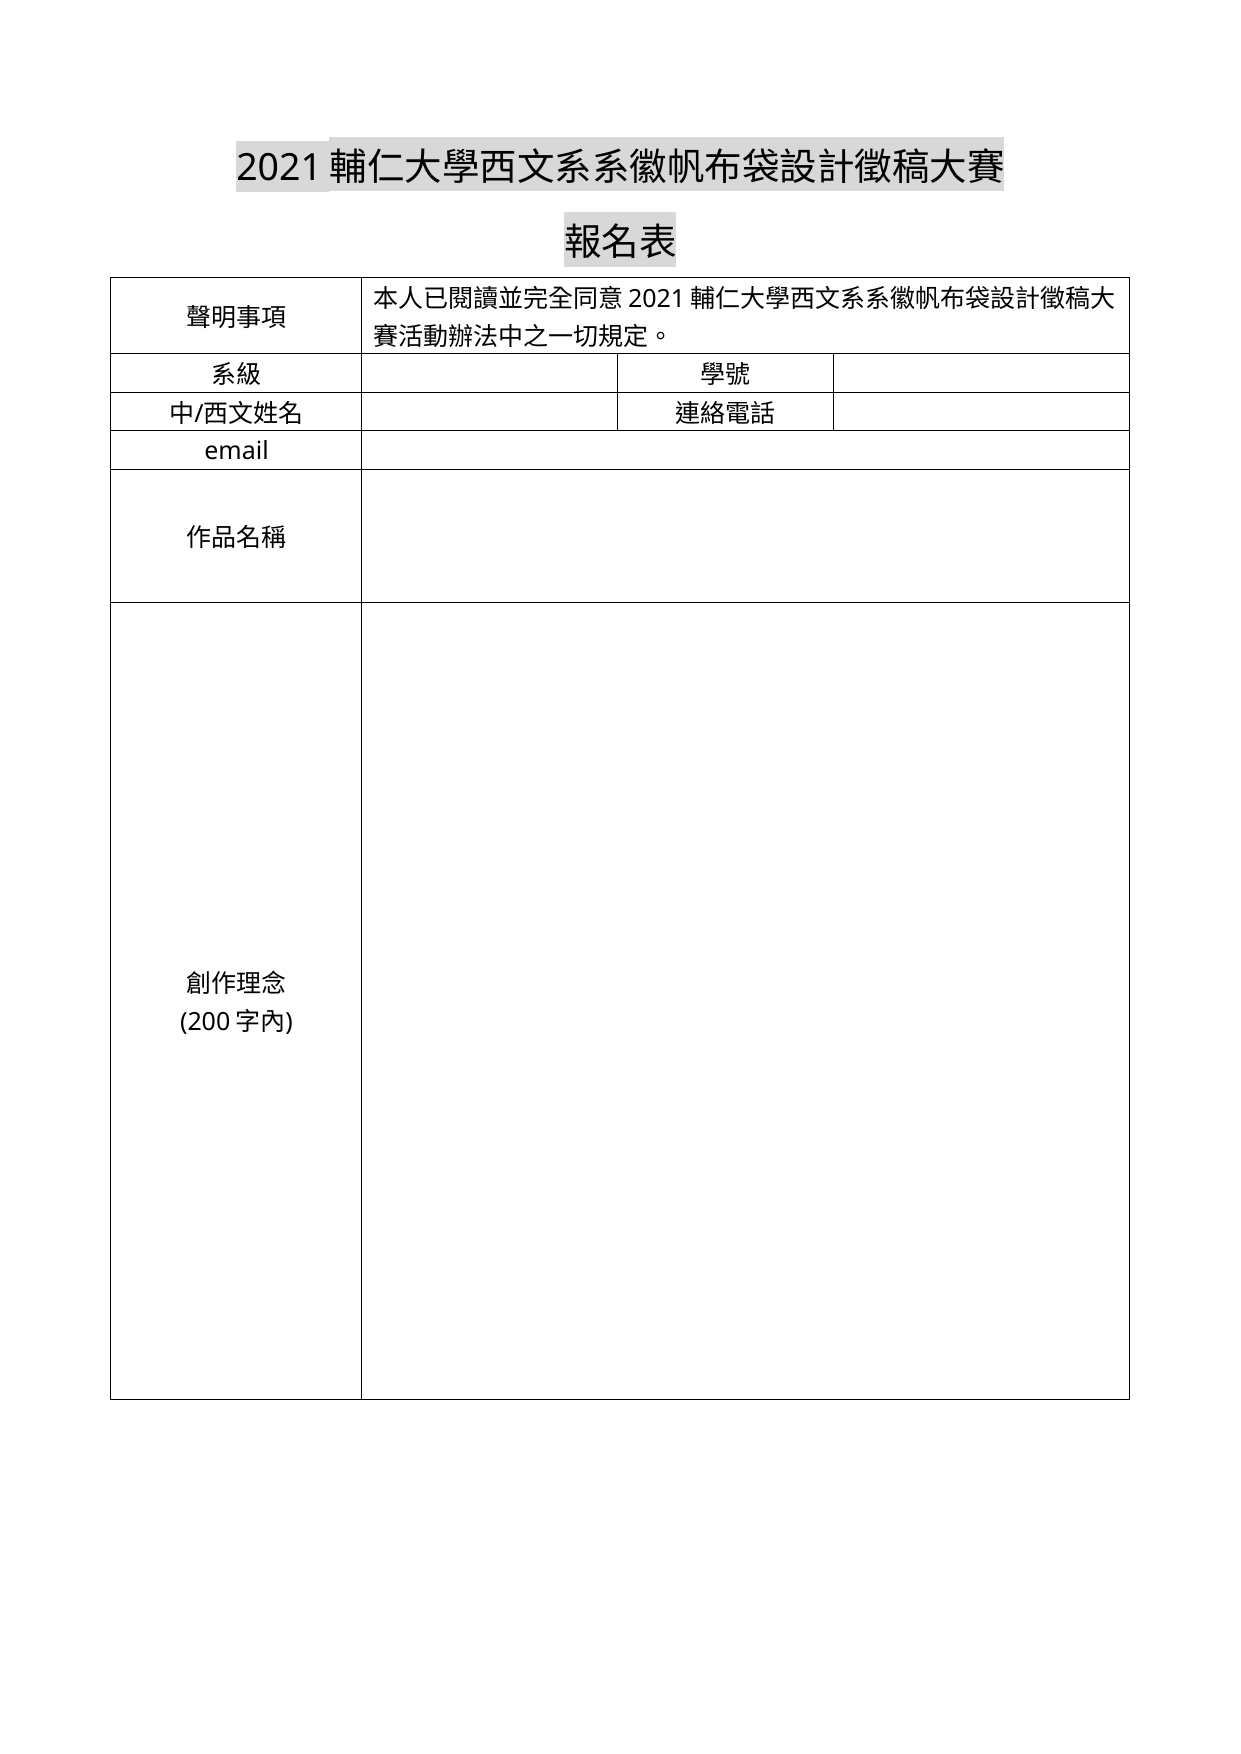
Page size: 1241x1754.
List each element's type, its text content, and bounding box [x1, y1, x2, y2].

table_cell [362, 354, 617, 392]
table_cell [362, 431, 1129, 469]
table_cell [362, 470, 1129, 602]
table_cell 學號 [618, 354, 833, 392]
table_cell email [111, 431, 361, 469]
table_cell [362, 603, 1129, 1399]
text 報名表 [148, 202, 1092, 277]
table_cell [362, 393, 617, 430]
table_cell [834, 354, 1129, 392]
table_cell 創作理念 (200字內) [111, 603, 361, 1399]
table_header 本人已閱讀並完全同意2021輔仁大學西文系系徽帆布袋設計徵稿大賽活動辦法中之一切規定。 [362, 278, 1129, 353]
table_cell 連絡電話 [618, 393, 833, 430]
text 2021輔仁大學西文系系徽帆布袋設計徵稿大賽 [148, 127, 1092, 202]
table_cell 中/西文姓名 [111, 393, 361, 430]
table_cell [834, 393, 1129, 430]
table_cell 作品名稱 [111, 470, 361, 602]
table_cell 系級 [111, 354, 361, 392]
table_header 聲明事項 [111, 278, 361, 353]
